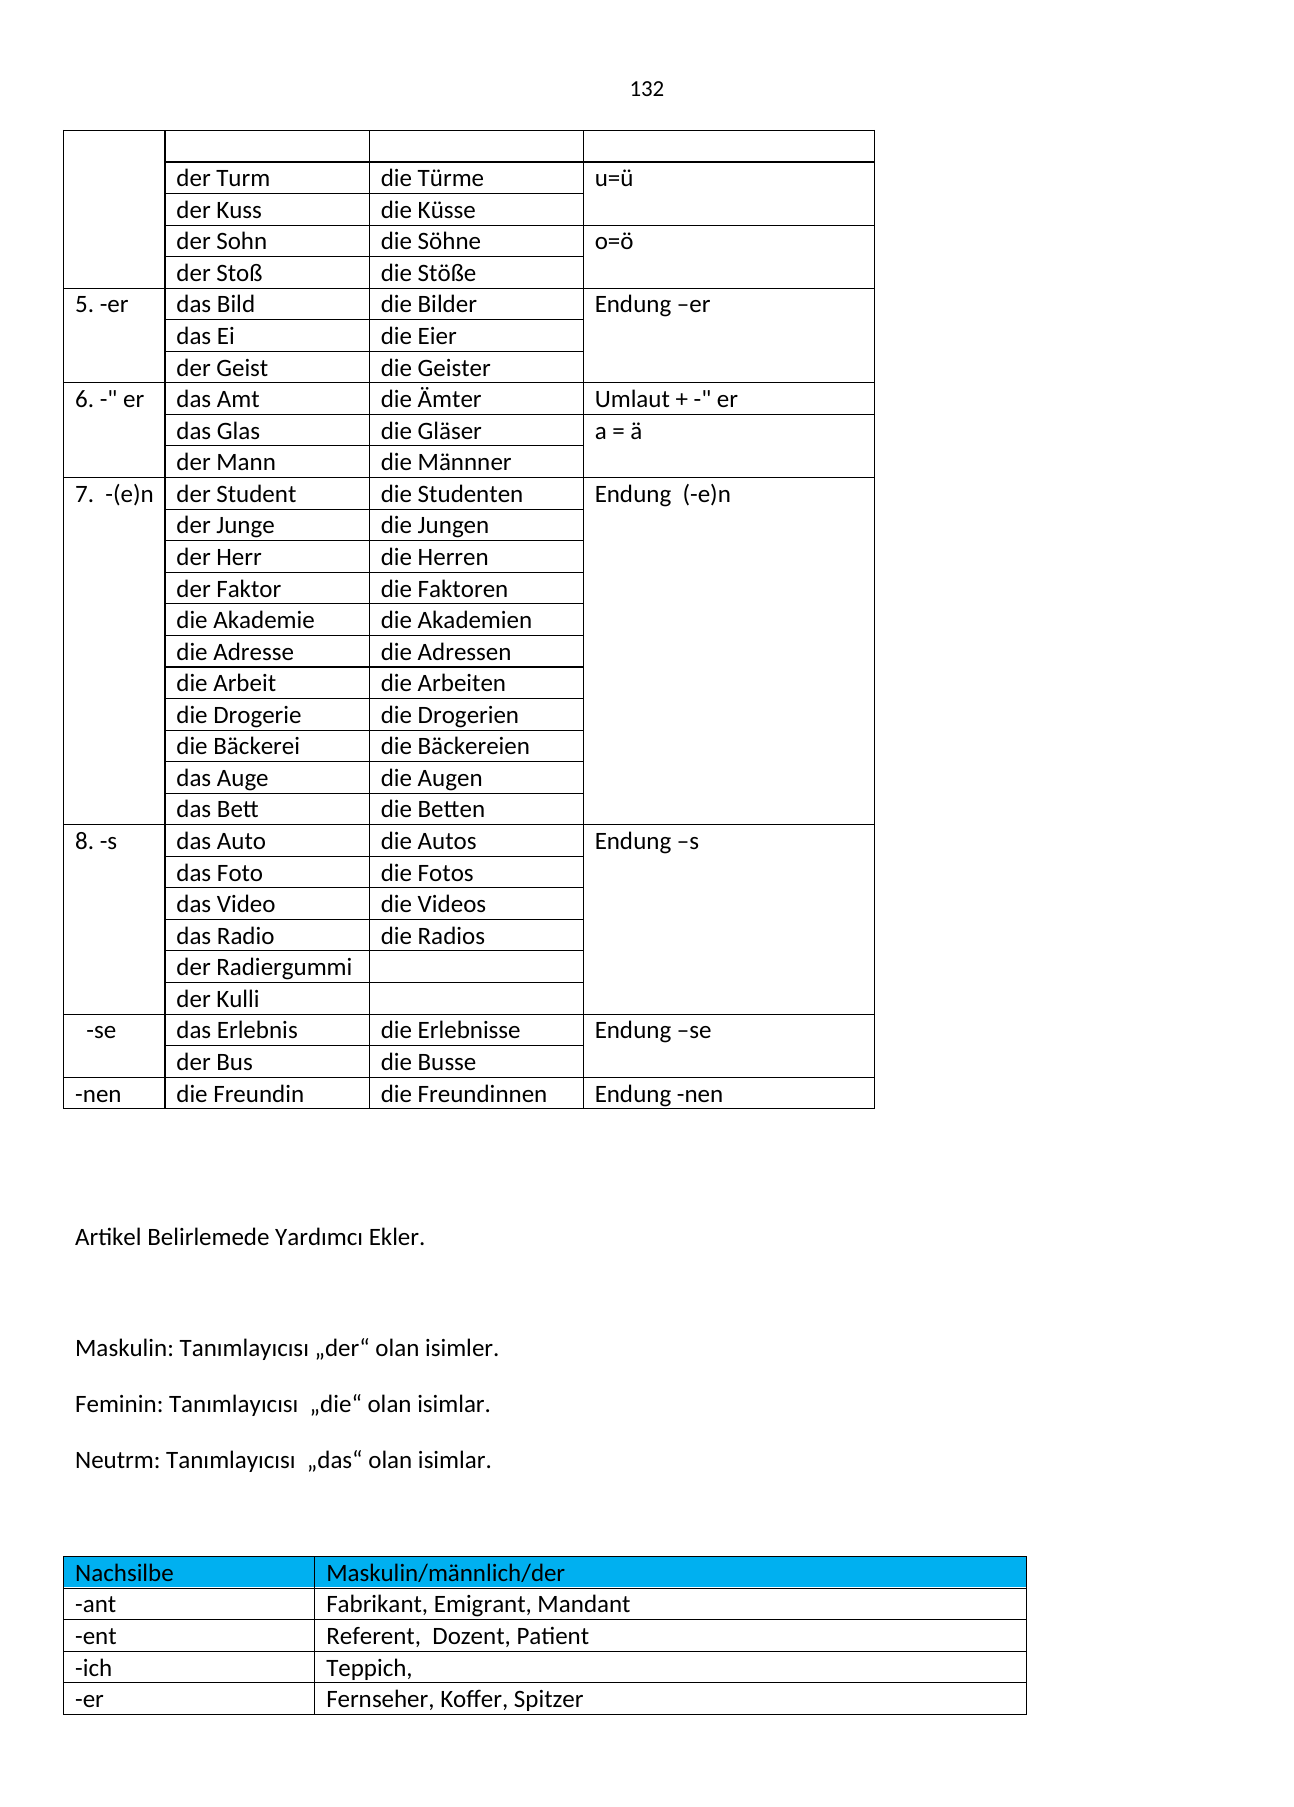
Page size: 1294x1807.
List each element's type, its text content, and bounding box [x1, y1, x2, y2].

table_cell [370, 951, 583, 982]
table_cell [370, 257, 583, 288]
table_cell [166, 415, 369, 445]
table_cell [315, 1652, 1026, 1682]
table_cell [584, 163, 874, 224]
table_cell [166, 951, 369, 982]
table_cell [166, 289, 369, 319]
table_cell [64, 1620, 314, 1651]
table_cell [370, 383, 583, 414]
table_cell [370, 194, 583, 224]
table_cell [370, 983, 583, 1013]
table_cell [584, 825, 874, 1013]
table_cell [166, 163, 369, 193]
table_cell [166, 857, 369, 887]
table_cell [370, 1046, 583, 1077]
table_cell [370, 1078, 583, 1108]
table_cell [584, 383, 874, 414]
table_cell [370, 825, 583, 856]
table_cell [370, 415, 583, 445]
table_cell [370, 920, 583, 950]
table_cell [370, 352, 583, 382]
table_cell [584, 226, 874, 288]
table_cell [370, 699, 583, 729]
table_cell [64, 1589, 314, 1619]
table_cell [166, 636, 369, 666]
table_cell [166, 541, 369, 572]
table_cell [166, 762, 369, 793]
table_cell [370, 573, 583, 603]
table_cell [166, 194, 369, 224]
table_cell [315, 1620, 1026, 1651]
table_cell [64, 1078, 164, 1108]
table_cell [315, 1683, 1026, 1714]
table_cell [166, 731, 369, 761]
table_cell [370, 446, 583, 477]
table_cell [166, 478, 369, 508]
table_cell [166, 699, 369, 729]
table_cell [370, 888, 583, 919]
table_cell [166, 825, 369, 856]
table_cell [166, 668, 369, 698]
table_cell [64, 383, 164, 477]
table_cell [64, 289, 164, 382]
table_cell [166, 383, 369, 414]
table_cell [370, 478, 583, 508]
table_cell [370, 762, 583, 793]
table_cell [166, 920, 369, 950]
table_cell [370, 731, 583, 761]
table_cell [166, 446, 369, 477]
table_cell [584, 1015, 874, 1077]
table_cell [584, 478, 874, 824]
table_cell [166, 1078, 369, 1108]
text Artikel Belirlemede Yardımcı Ekler. [75, 1221, 1218, 1251]
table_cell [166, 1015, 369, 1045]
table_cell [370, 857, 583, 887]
text Neutrm: Tanımlayıcısı „das“ olan isimlar. [75, 1444, 1218, 1475]
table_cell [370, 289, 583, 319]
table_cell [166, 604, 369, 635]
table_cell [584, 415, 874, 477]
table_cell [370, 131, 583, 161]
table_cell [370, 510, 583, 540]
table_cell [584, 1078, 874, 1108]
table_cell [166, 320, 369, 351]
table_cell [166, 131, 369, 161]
text Maskulin: Tanımlayıcısı „der“ olan isimler. [75, 1333, 1218, 1363]
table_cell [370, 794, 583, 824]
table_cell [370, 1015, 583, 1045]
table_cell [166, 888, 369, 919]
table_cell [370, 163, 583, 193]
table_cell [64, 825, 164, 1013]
text Feminin: Tanımlayıcısı „die“ olan isimlar. [75, 1388, 1218, 1419]
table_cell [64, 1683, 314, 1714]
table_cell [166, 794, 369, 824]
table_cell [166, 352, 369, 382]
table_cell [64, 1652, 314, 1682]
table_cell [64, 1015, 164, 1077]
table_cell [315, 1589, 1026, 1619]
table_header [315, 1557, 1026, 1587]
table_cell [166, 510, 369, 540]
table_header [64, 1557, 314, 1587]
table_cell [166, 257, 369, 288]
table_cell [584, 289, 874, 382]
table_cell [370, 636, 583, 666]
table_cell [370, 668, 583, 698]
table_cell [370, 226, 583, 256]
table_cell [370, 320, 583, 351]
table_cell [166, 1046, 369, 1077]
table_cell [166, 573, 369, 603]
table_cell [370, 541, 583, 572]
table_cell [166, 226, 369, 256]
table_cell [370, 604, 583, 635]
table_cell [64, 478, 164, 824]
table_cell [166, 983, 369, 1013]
